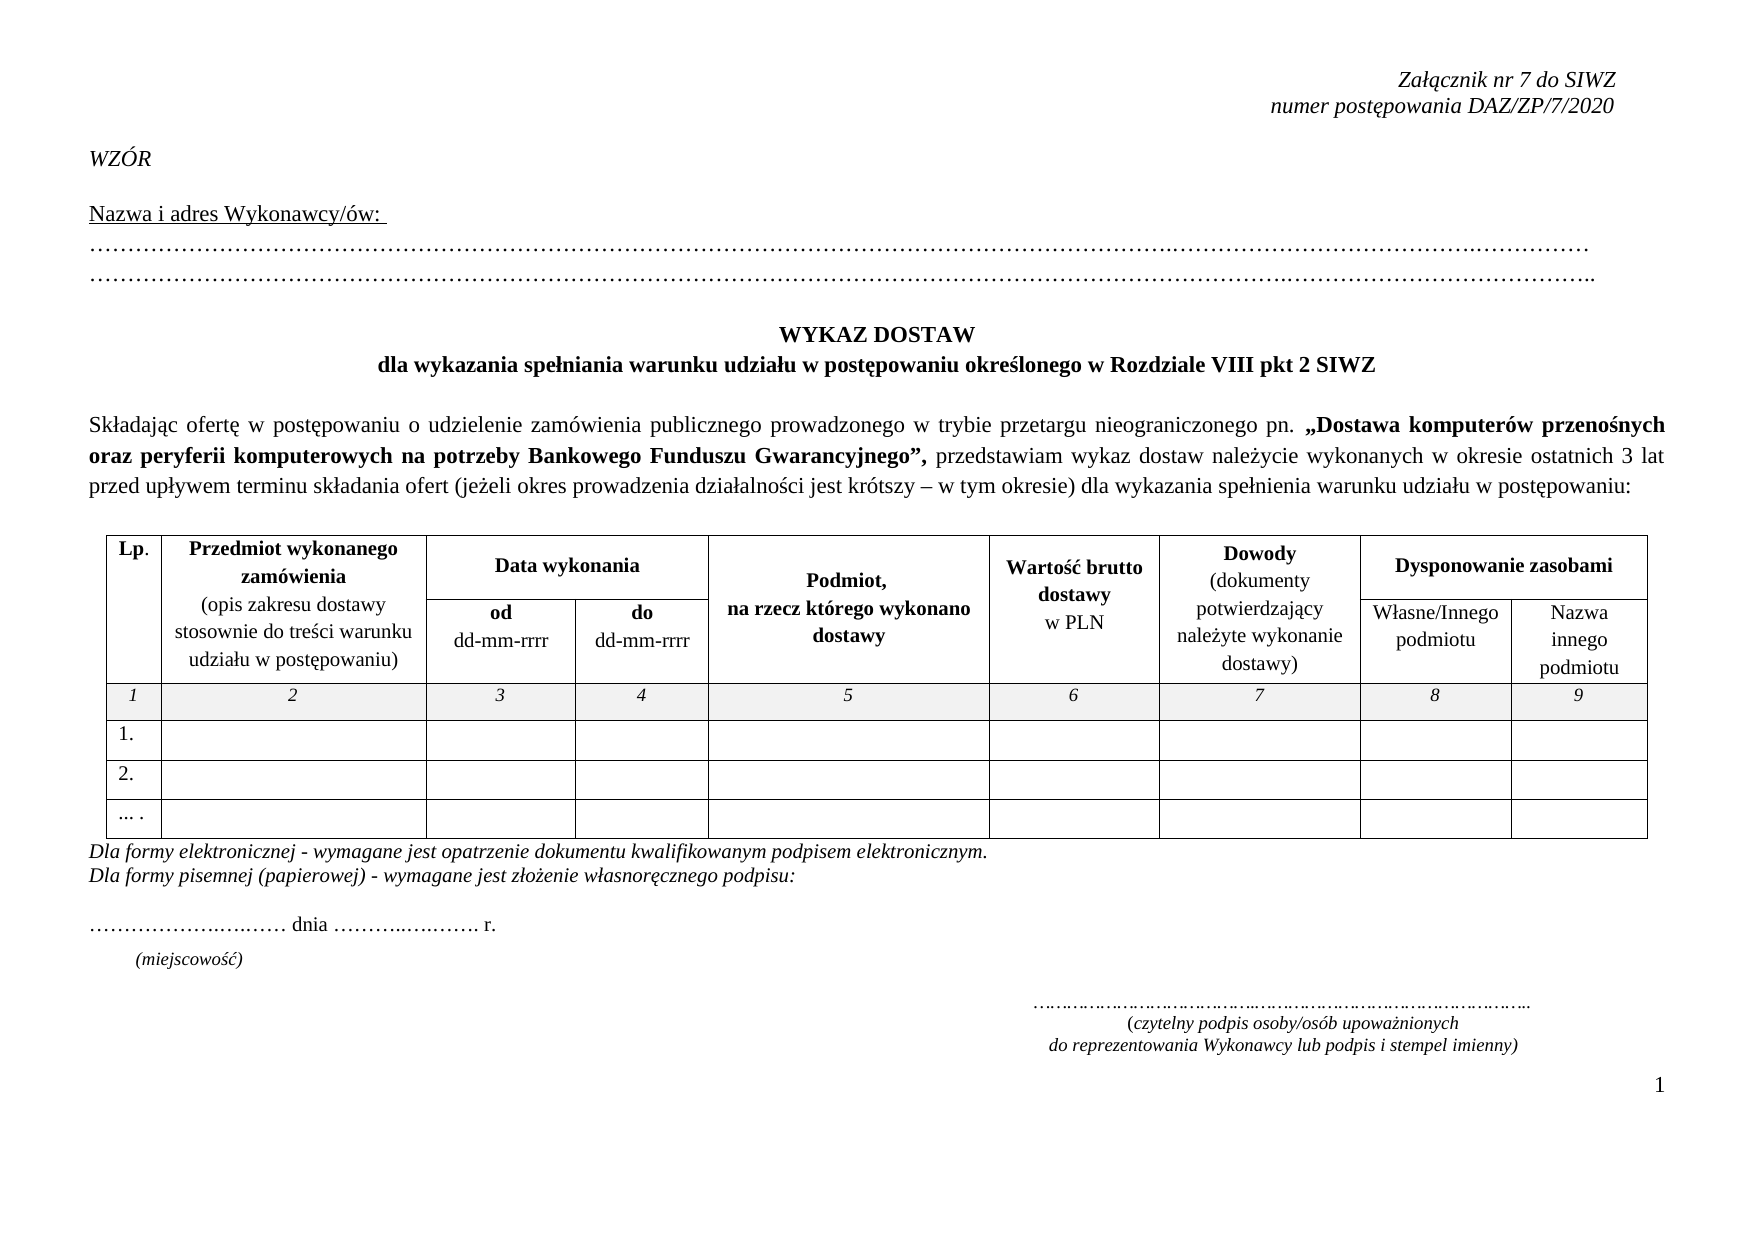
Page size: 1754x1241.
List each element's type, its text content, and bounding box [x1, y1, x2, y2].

table_cell [427, 761, 575, 799]
table_cell [1361, 721, 1511, 759]
table_cell [1160, 761, 1360, 799]
table_cell [576, 761, 708, 799]
table_cell [1361, 761, 1511, 799]
table_cell [709, 761, 989, 799]
table_cell 4 [576, 684, 708, 720]
text ……………….….…… dnia ………..….……. r. [89, 912, 1665, 936]
table_cell 2. [107, 761, 161, 799]
table_cell [990, 721, 1159, 759]
table_cell do dd-mm-rrrr [576, 600, 708, 683]
table_cell [1160, 721, 1360, 759]
table_cell 2 [162, 684, 426, 720]
table_cell 1. [107, 721, 161, 759]
table_cell [990, 800, 1159, 838]
table_cell [1512, 800, 1647, 838]
table_cell ... . [107, 800, 161, 838]
table_header Dowody (dokumenty potwierdzający należyte wykonanie dostawy) [1160, 536, 1360, 683]
text Dla formy pisemnej (papierowej) - wymagane jest złożenie własnoręcznego podpisu: [89, 863, 1665, 887]
table_header Przedmiot wykonanego zamówienia (opis zakresu dostawy stosownie do treści warunku udziału w postępowaniu) [162, 536, 426, 683]
table_cell [1361, 800, 1511, 838]
table_cell 7 [1160, 684, 1360, 720]
text WYKAZ DOSTAW [89, 321, 1665, 347]
text ………………………………………………………………………………………………………………………………………….………………………………….. [89, 261, 1665, 287]
text do reprezentowania Wykonawcy lub podpis i stempel imienny) [89, 1034, 1665, 1055]
table_cell [576, 721, 708, 759]
text Dla formy elektronicznej - wymagane jest opatrzenie dokumentu kwalifikowanym podpisem elektronicznym. [89, 839, 1665, 863]
table_cell [1512, 761, 1647, 799]
table_cell 9 [1512, 684, 1647, 720]
table_cell 6 [990, 684, 1159, 720]
table_cell 1 [107, 684, 161, 720]
table_cell 3 [427, 684, 575, 720]
table_cell Nazwa innego podmiotu [1512, 600, 1647, 683]
table_cell [162, 721, 426, 759]
text (miejscowość) [89, 948, 1665, 969]
text …………………………………………………………………………………………………………………………….………………………………….…………… [89, 230, 1665, 257]
text dla wykazania spełniania warunku udziału w postępowaniu określonego w Rozdziale VIII pkt 2 SIWZ [89, 351, 1665, 377]
table_cell [162, 761, 426, 799]
text Nazwa i adres Wykonawcy/ów: [89, 200, 1665, 226]
table_cell [1160, 800, 1360, 838]
table_cell [576, 800, 708, 838]
text (czytelny podpis osoby/osób upoważnionych [162, 1012, 1665, 1034]
table_cell [709, 800, 989, 838]
table_cell [1512, 721, 1647, 759]
table_header Lp. [107, 536, 161, 683]
table_header Data wykonania [427, 536, 708, 599]
table_cell 5 [709, 684, 989, 720]
table_header Wartość brutto dostawy w PLN [990, 536, 1159, 683]
table_cell 8 [1361, 684, 1511, 720]
table_cell [709, 721, 989, 759]
text ………………………………….………………………………………….. [827, 991, 1665, 1012]
table_cell od dd-mm-rrrr [427, 600, 575, 683]
table_header Podmiot, na rzecz którego wykonano dostawy [709, 536, 989, 683]
table_cell [427, 721, 575, 759]
table_cell [990, 761, 1159, 799]
table_cell [427, 800, 575, 838]
table_header Dysponowanie zasobami [1361, 536, 1647, 599]
text Składając ofertę w postępowaniu o udzielenie zamówienia publicznego prowadzonego w trybie przetargu nieograniczonego pn. „Dostawa komputerów przenośnych oraz peryferii komputerowych na potrzeby Bankowego Funduszu Gwarancyjnego”, przedstawiam wykaz dostaw należycie wykonanych w okresie ostatnich 3 lat przed upływem terminu składania ofert (jeżeli okres prowadzenia działalności jest krótszy – w tym okresie) dla wykazania spełnienia warunku udziału w postępowaniu: [89, 412, 1665, 498]
table_cell Własne/Innego podmiotu [1361, 600, 1511, 683]
table_cell [162, 800, 426, 838]
